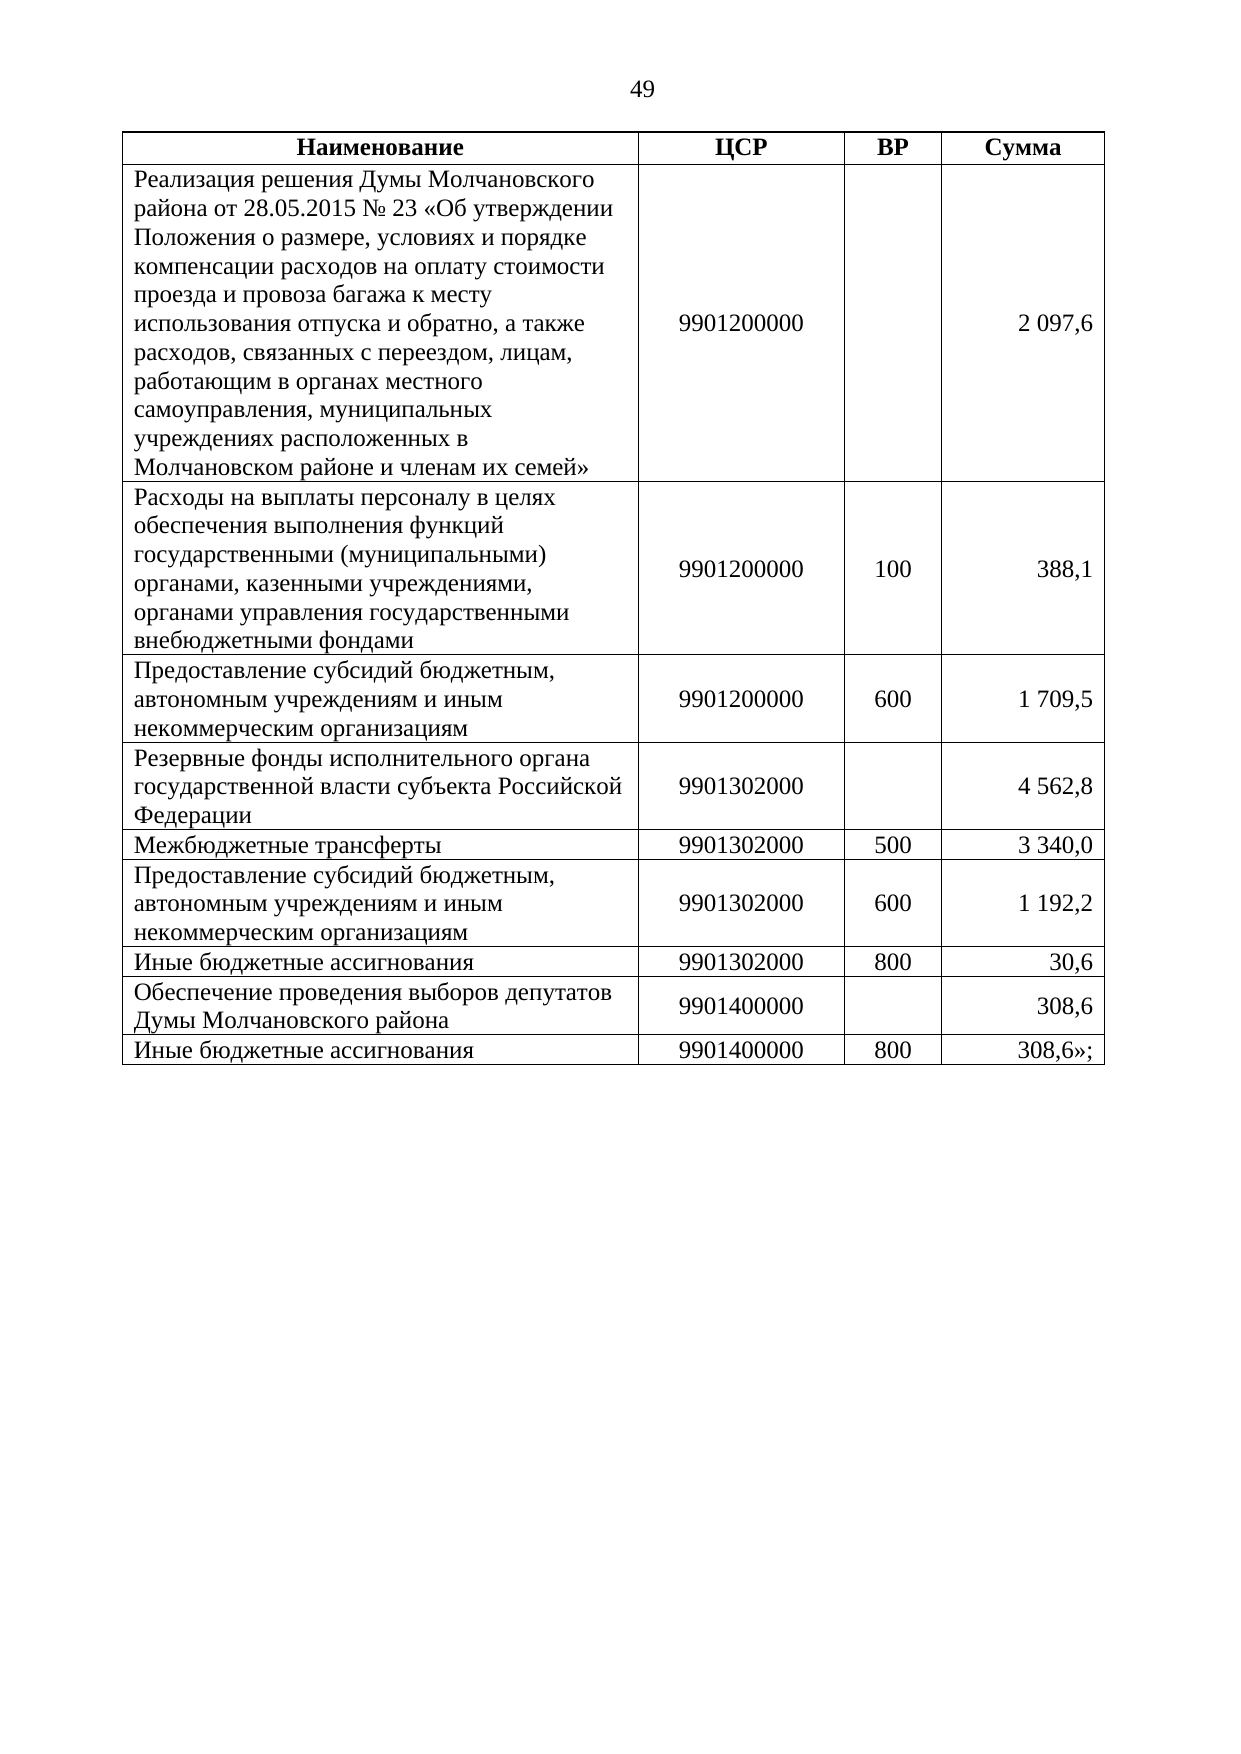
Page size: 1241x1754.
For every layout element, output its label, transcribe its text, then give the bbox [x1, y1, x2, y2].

table_cell 9901200000 [639, 655, 844, 742]
table_cell 3 340,0 [942, 830, 1104, 859]
table_cell 800 [845, 947, 941, 976]
table_cell 4 562,8 [942, 743, 1104, 829]
table_header ВР [845, 133, 941, 163]
table_header ЦСР [639, 133, 844, 163]
table_cell 30,6 [942, 947, 1104, 976]
table_cell 100 [845, 482, 941, 654]
table_cell Обеспечение проведения выборов депутатов Думы Молчановского района [123, 977, 638, 1034]
table_cell Расходы на выплаты персоналу в целях обеспечения выполнения функций государственными (муниципальными) органами, казенными учреждениями, органами управления государственными внебюджетными фондами [123, 482, 638, 654]
table_cell 9901200000 [639, 482, 844, 654]
table_cell 2 097,6 [942, 165, 1104, 481]
table_cell Резервные фонды исполнительного органа государственной власти субъекта Российской Федерации [123, 743, 638, 829]
table_cell 800 [845, 1035, 941, 1064]
table_cell 388,1 [942, 482, 1104, 654]
table_cell 308,6 [942, 977, 1104, 1034]
table_cell 500 [845, 830, 941, 859]
table_cell 1 192,2 [942, 860, 1104, 946]
table_cell Предоставление субсидий бюджетным, автономным учреждениям и иным некоммерческим организациям [123, 655, 638, 742]
table_header Сумма [942, 133, 1104, 163]
table_cell [845, 165, 941, 481]
table_cell 9901400000 [639, 1035, 844, 1064]
table_cell 1 709,5 [942, 655, 1104, 742]
table_cell [845, 743, 941, 829]
table_cell Реализация решения Думы Молчановского района от 28.05.2015 № 23 «Об утверждении Положения о размере, условиях и порядке компенсации расходов на оплату стоимости проезда и провоза багажа к месту использования отпуска и обратно, а также расходов, связанных с переездом, лицам, работающим в органах местного самоуправления, муниципальных учреждениях расположенных в Молчановском районе и членам их семей» [123, 165, 638, 481]
table_cell 600 [845, 655, 941, 742]
table_cell Иные бюджетные ассигнования [123, 947, 638, 976]
table_cell 9901302000 [639, 860, 844, 946]
table_cell 9901302000 [639, 830, 844, 859]
table_cell Иные бюджетные ассигнования [123, 1035, 638, 1064]
table_cell 9901302000 [639, 743, 844, 829]
table_header Наименование [123, 133, 638, 163]
table_cell 600 [845, 860, 941, 946]
table_cell 9901302000 [639, 947, 844, 976]
table_cell [845, 977, 941, 1034]
table_cell 308,6»; [942, 1035, 1104, 1064]
table_cell Межбюджетные трансферты [123, 830, 638, 859]
table_cell 9901200000 [639, 165, 844, 481]
table_cell Предоставление субсидий бюджетным, автономным учреждениям и иным некоммерческим организациям [123, 860, 638, 946]
table_cell 9901400000 [639, 977, 844, 1034]
